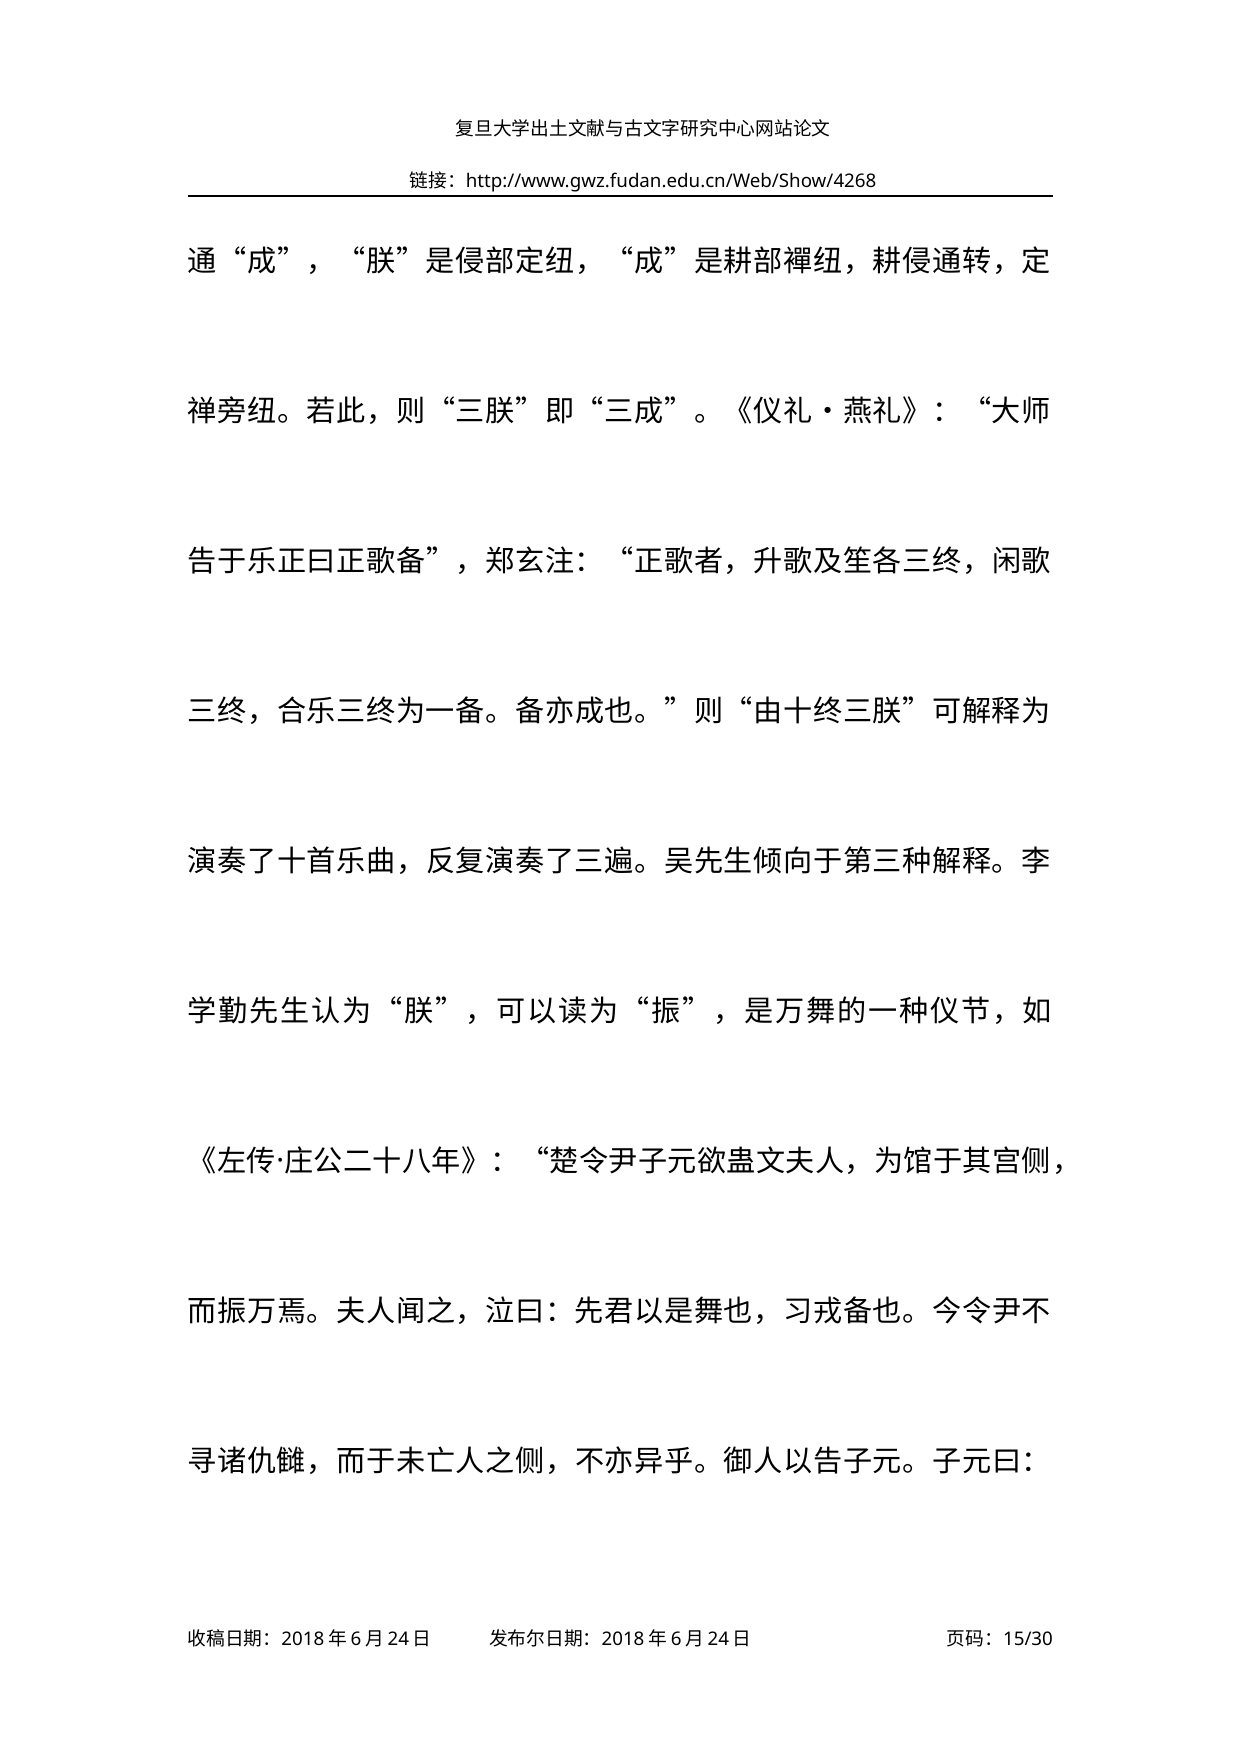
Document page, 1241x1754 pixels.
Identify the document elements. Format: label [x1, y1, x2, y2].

text [187, 222, 1053, 1497]
